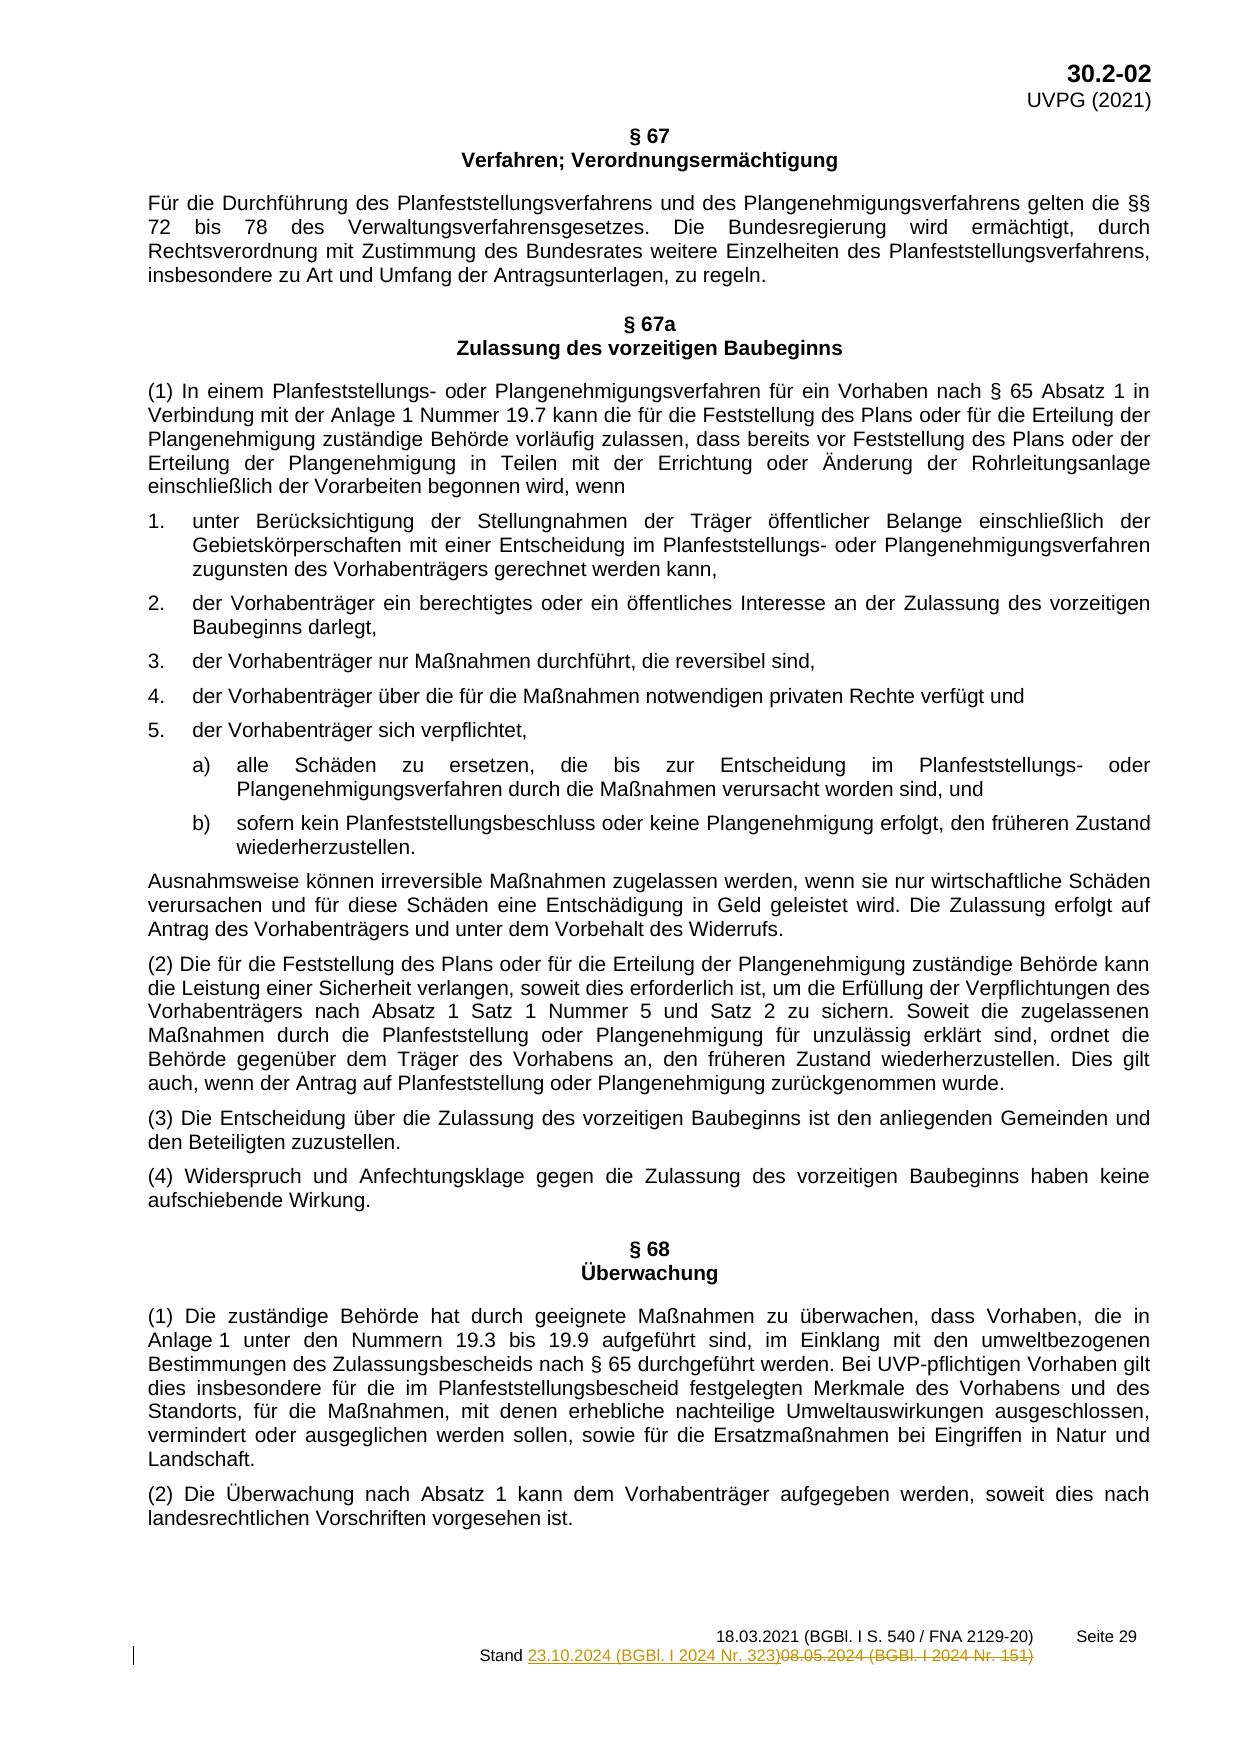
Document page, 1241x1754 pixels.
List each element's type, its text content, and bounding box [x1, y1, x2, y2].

text (4) Widerspruch und Anfechtungsklage gegen die Zulassung des vorzeitigen Baubeginns haben keine aufschiebende Wirkung. [148, 1164, 1152, 1212]
subtitle § 67a Zulassung des vorzeitigen Baubeginns [148, 312, 1152, 360]
text 3. der Vorhabenträger nur Maßnahmen durchführt, die reversibel sind, [148, 649, 1152, 673]
text (3) Die Entscheidung über die Zulassung des vorzeitigen Baubeginns ist den anliegenden Gemeinden und den Beteiligten zuzustellen. [148, 1106, 1152, 1153]
text 4. der Vorhabenträger über die für die Maßnahmen notwendigen privaten Rechte verfügt und [148, 684, 1152, 708]
text a) alle Schäden zu ersetzen, die bis zur Entscheidung im Planfeststellungs- oder Plangenehmigungsverfahren durch die Maßnahmen verursacht worden sind, und [192, 752, 1152, 800]
text Ausnahmsweise können irreversible Maßnahmen zugelassen werden, wenn sie nur wirtschaftliche Schäden verursachen und für diese Schäden eine Entschädigung in Geld geleistet wird. Die Zulassung erfolgt auf Antrag des Vorhabenträgers und unter dem Vorbehalt des Widerrufs. [148, 869, 1152, 941]
text (1) Die zuständige Behörde hat durch geeignete Maßnahmen zu überwachen, dass Vorhaben, die in Anlage 1 unter den Nummern 19.3 bis 19.9 aufgeführt sind, im Einklang mit den umweltbezogenen Bestimmungen des Zulassungsbescheids nach § 65 durchgeführt werden. Bei UVP-pflichtigen Vorhaben gilt dies insbesondere für die im Planfeststellungsbescheid festgelegten Merkmale des Vorhabens und des Standorts, für die Maßnahmen, mit denen erhebliche nachteilige Umweltauswirkungen ausgeschlossen, vermindert oder ausgeglichen werden sollen, sowie für die Ersatzmaßnahmen bei Eingriffen in Natur und Landschaft. [148, 1303, 1152, 1471]
text (2) Die Überwachung nach Absatz 1 kann dem Vorhabenträger aufgegeben werden, soweit dies nach landesrechtlichen Vorschriften vorgesehen ist. [148, 1482, 1152, 1529]
text b) sofern kein Planfeststellungsbeschluss oder keine Plangenehmigung erfolgt, den früheren Zustand wiederherzustellen. [192, 811, 1152, 859]
subtitle § 67 Verfahren; Verordnungsermächtigung [148, 124, 1152, 172]
subtitle § 68 Überwachung [148, 1237, 1152, 1285]
text 1. unter Berücksichtigung der Stellungnahmen der Träger öffentlicher Belange einschließlich der Gebietskörperschaften mit einer Entscheidung im Planfeststellungs- oder Plangenehmigungsverfahren zugunsten des Vorhabenträgers gerechnet werden kann, [148, 509, 1152, 581]
text (2) Die für die Feststellung des Plans oder für die Erteilung der Plangenehmigung zuständige Behörde kann die Leistung einer Sicherheit verlangen, soweit dies erforderlich ist, um die Erfüllung der Verpflichtungen des Vorhabenträgers nach Absatz 1 Satz 1 Nummer 5 und Satz 2 zu sichern. Soweit die zugelassenen Maßnahmen durch die Planfeststellung oder Plangenehmigung für unzulässig erklärt sind, ordnet die Behörde gegenüber dem Träger des Vorhabens an, den früheren Zustand wiederherzustellen. Dies gilt auch, wenn der Antrag auf Planfeststellung oder Plangenehmigung zurückgenommen wurde. [148, 951, 1152, 1095]
text 2. der Vorhabenträger ein berechtigtes oder ein öffentliches Interesse an der Zulassung des vorzeitigen Baubeginns darlegt, [148, 591, 1152, 639]
text Für die Durchführung des Planfeststellungsverfahrens und des Plangenehmigungsverfahrens gelten die §§ 72 bis 78 des Verwaltungsverfahrensgesetzes. Die Bundesregierung wird ermächtigt, durch Rechtsverordnung mit Zustimmung des Bundesrates weitere Einzelheiten des Planfeststellungsverfahrens, insbesondere zu Art und Umfang der Antragsunterlagen, zu regeln. [148, 191, 1152, 287]
text (1) In einem Planfeststellungs- oder Plangenehmigungsverfahren für ein Vorhaben nach § 65 Absatz 1 in Verbindung mit der Anlage 1 Nummer 19.7 kann die für die Feststellung des Plans oder für die Erteilung der Plangenehmigung zuständige Behörde vorläufig zulassen, dass bereits vor Feststellung des Plans oder der Erteilung der Plangenehmigung in Teilen mit der Errichtung oder Änderung der Rohrleitungsanlage einschließlich der Vorarbeiten begonnen wird, wenn [148, 378, 1152, 498]
text 5. der Vorhabenträger sich verpflichtet, [148, 718, 1152, 742]
